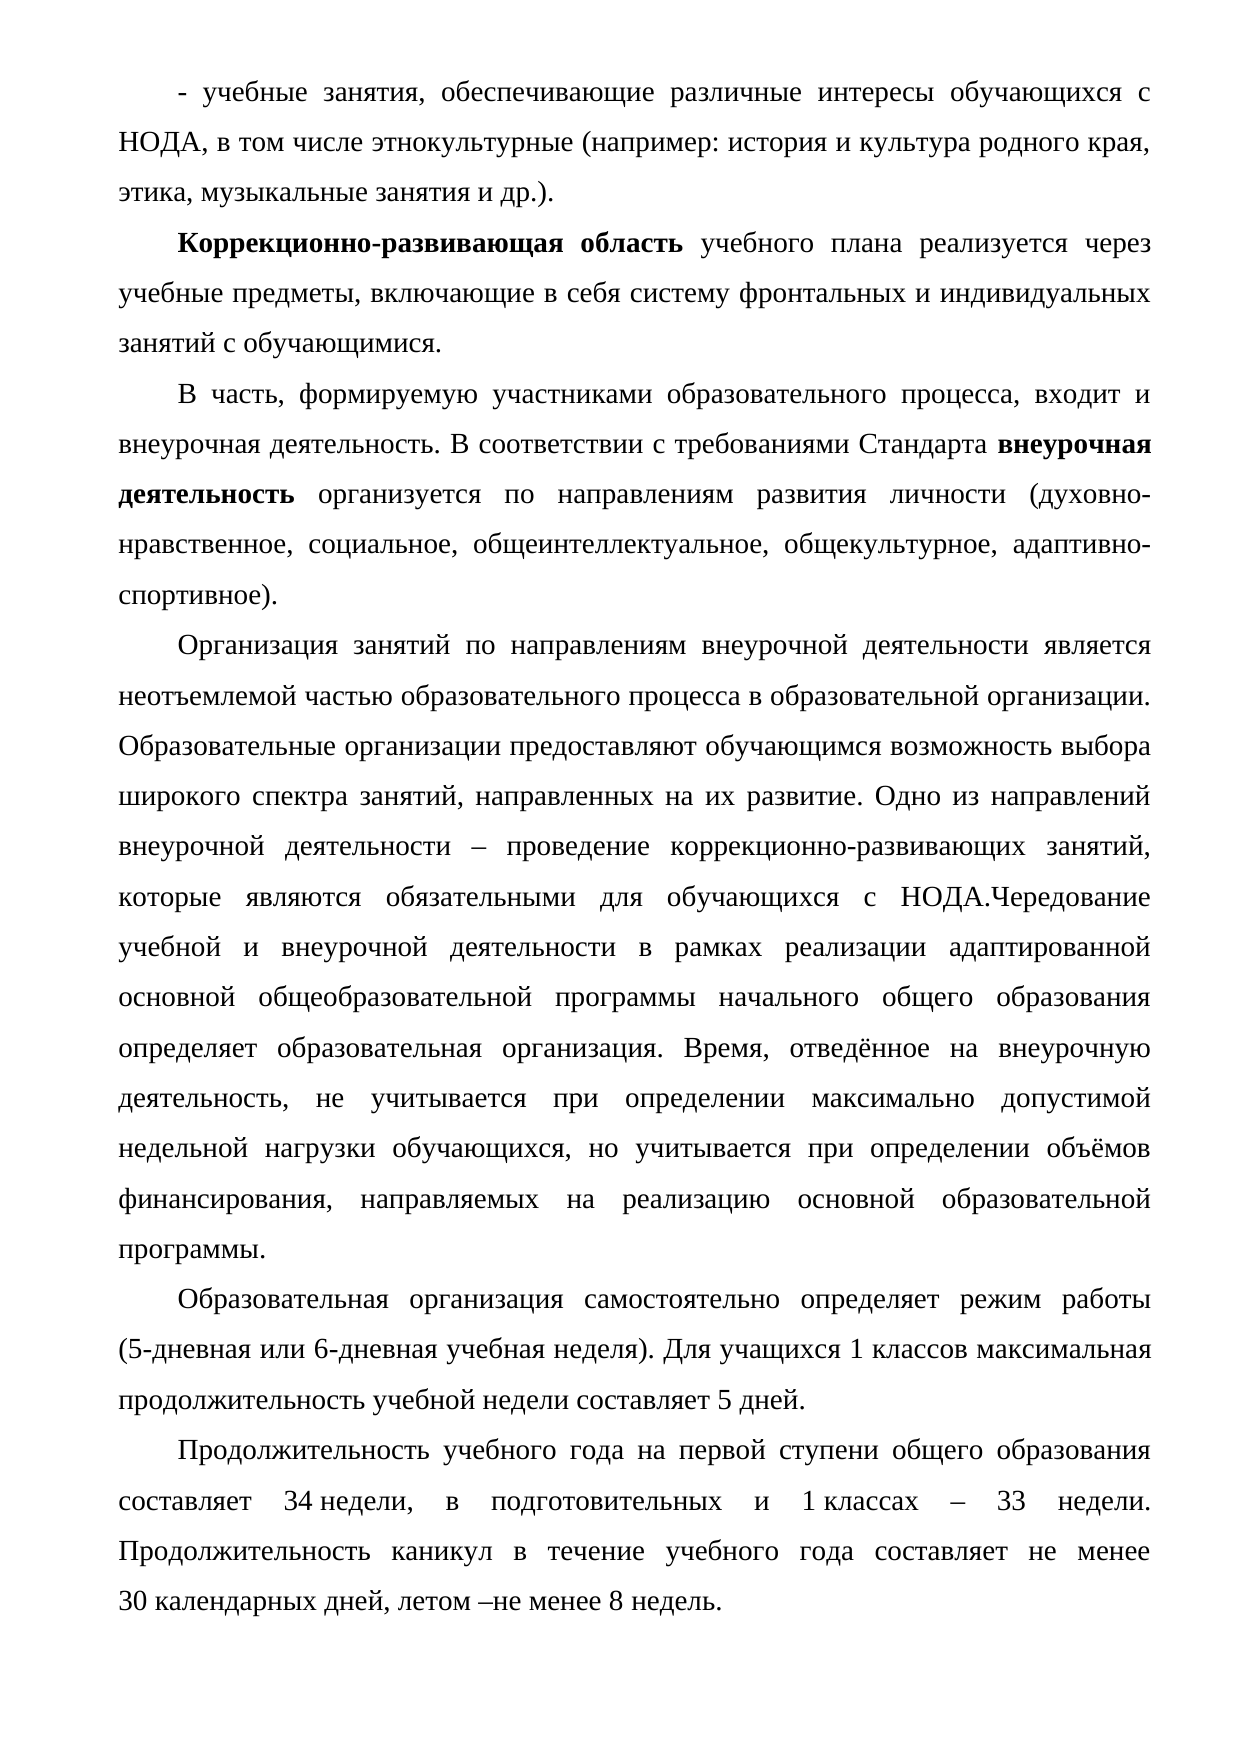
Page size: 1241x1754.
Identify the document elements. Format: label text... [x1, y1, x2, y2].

text Продолжительность учебного года на первой ступени общего образования составляет 34 недели, в подготовительных и 1 классах – 33 недели. Продолжительность каникул в течение учебного года составляет не менее 30 календарных дней, летом –не менее 8 недель. [118, 1432, 1152, 1617]
text Образовательная организация самостоятельно определяет режим работы (5-дневная или 6-дневная учебная неделя). Для учащихся 1 классов максимальная продолжительность учебной недели составляет 5 дней. [118, 1281, 1152, 1416]
text - учебные занятия, обеспечивающие различные интересы обучающихся с НОДА, в том числе этнокультурные (например: история и культура родного края, этика, музыкальные занятия и др.). [118, 74, 1152, 208]
text Коррекционно-развивающая область учебного плана реализуется через учебные предметы, включающие в себя систему фронтальных и индивидуальных занятий с обучающимися. [118, 225, 1152, 359]
text Организация занятий по направлениям внеурочной деятельности является неотъемлемой частью образовательного процесса в образовательной организации. Образовательные организации предоставляют обучающимся возможность выбора широкого спектра занятий, направленных на их развитие. Одно из направлений внеурочной деятельности – проведение коррекционно-развивающих занятий, которые являются обязательными для обучающихся с НОДА.Чередование учебной и внеурочной деятельности в рамках реализации адаптированной основной общеобразовательной программы начального общего образования определяет образовательная организация. Время, отведённое на внеурочную деятельность, не учитывается при определении максимально допустимой недельной нагрузки обучающихся, но учитывается при определении объёмов финансирования, направляемых на реализацию основной образовательной программы. [118, 627, 1152, 1264]
text В часть, формируемую участниками образовательного процесса, входит и внеурочная деятельность. В соответствии с требованиями Стандарта внеурочная деятельность организуется по направлениям развития личности (духовно-нравственное, социальное, общеинтеллектуальное, общекультурное, адаптивно- спортивное). [118, 376, 1152, 611]
